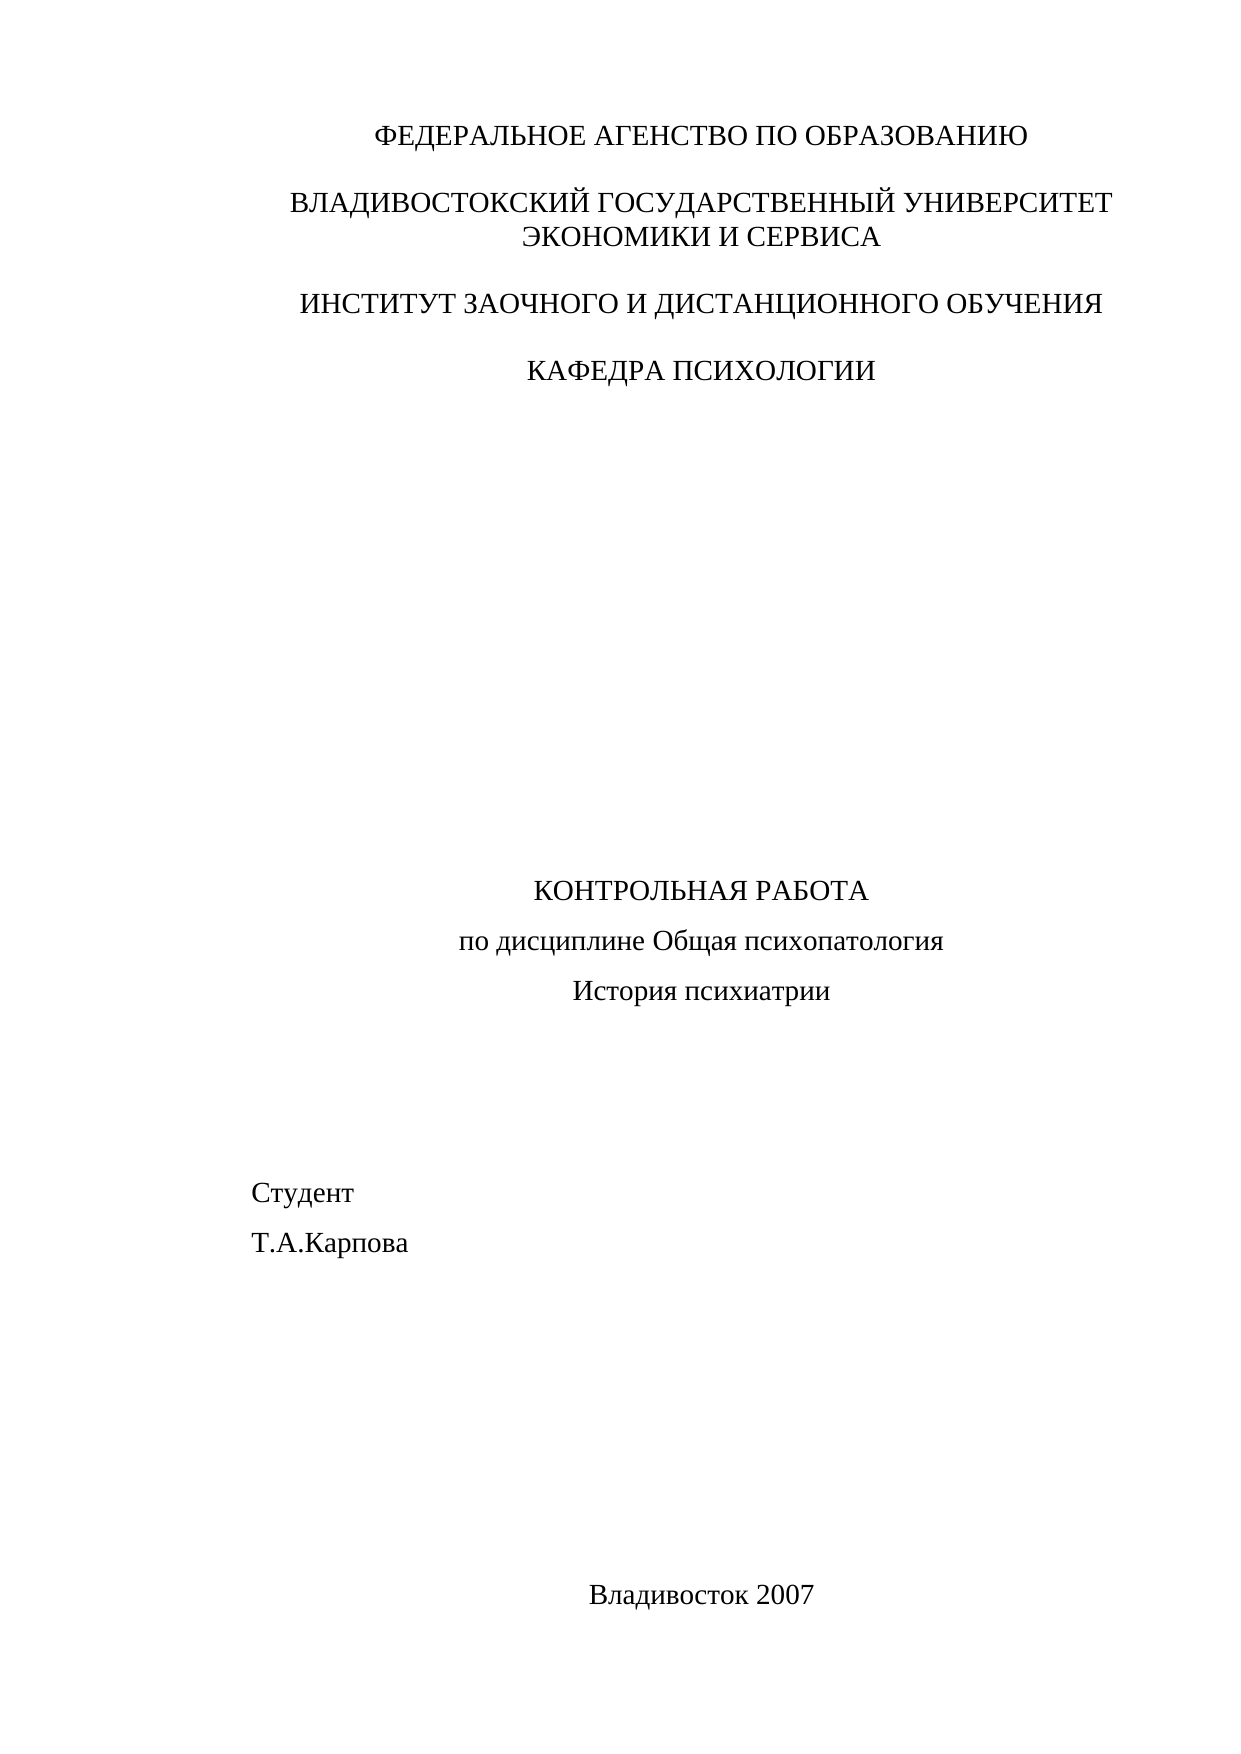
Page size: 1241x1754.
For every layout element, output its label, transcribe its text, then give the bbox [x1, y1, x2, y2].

text ВЛАДИВОСТОКСКИЙ ГОСУДАРСТВЕННЫЙ УНИВЕРСИТЕТ [177, 185, 1152, 219]
text КОНТРОЛЬНАЯ РАБОТА [177, 873, 1152, 906]
text ФЕДЕРАЛЬНОЕ АГЕНСТВО ПО ОБРАЗОВАНИЮ [177, 118, 1152, 152]
text ЭКОНОМИКИ И СЕРВИСА [177, 219, 1152, 252]
text КАФЕДРА ПСИХОЛОГИИ [177, 353, 1152, 386]
text История психиатрии [177, 973, 1152, 1007]
text по дисциплине Общая психопатология [177, 923, 1152, 957]
text ИНСТИТУТ ЗАОЧНОГО И ДИСТАНЦИОННОГО ОБУЧЕНИЯ [177, 286, 1152, 319]
text Т.А.Карпова [177, 1225, 1152, 1258]
text Студент [177, 1175, 1152, 1208]
text Владивосток 2007 [177, 1577, 1152, 1611]
